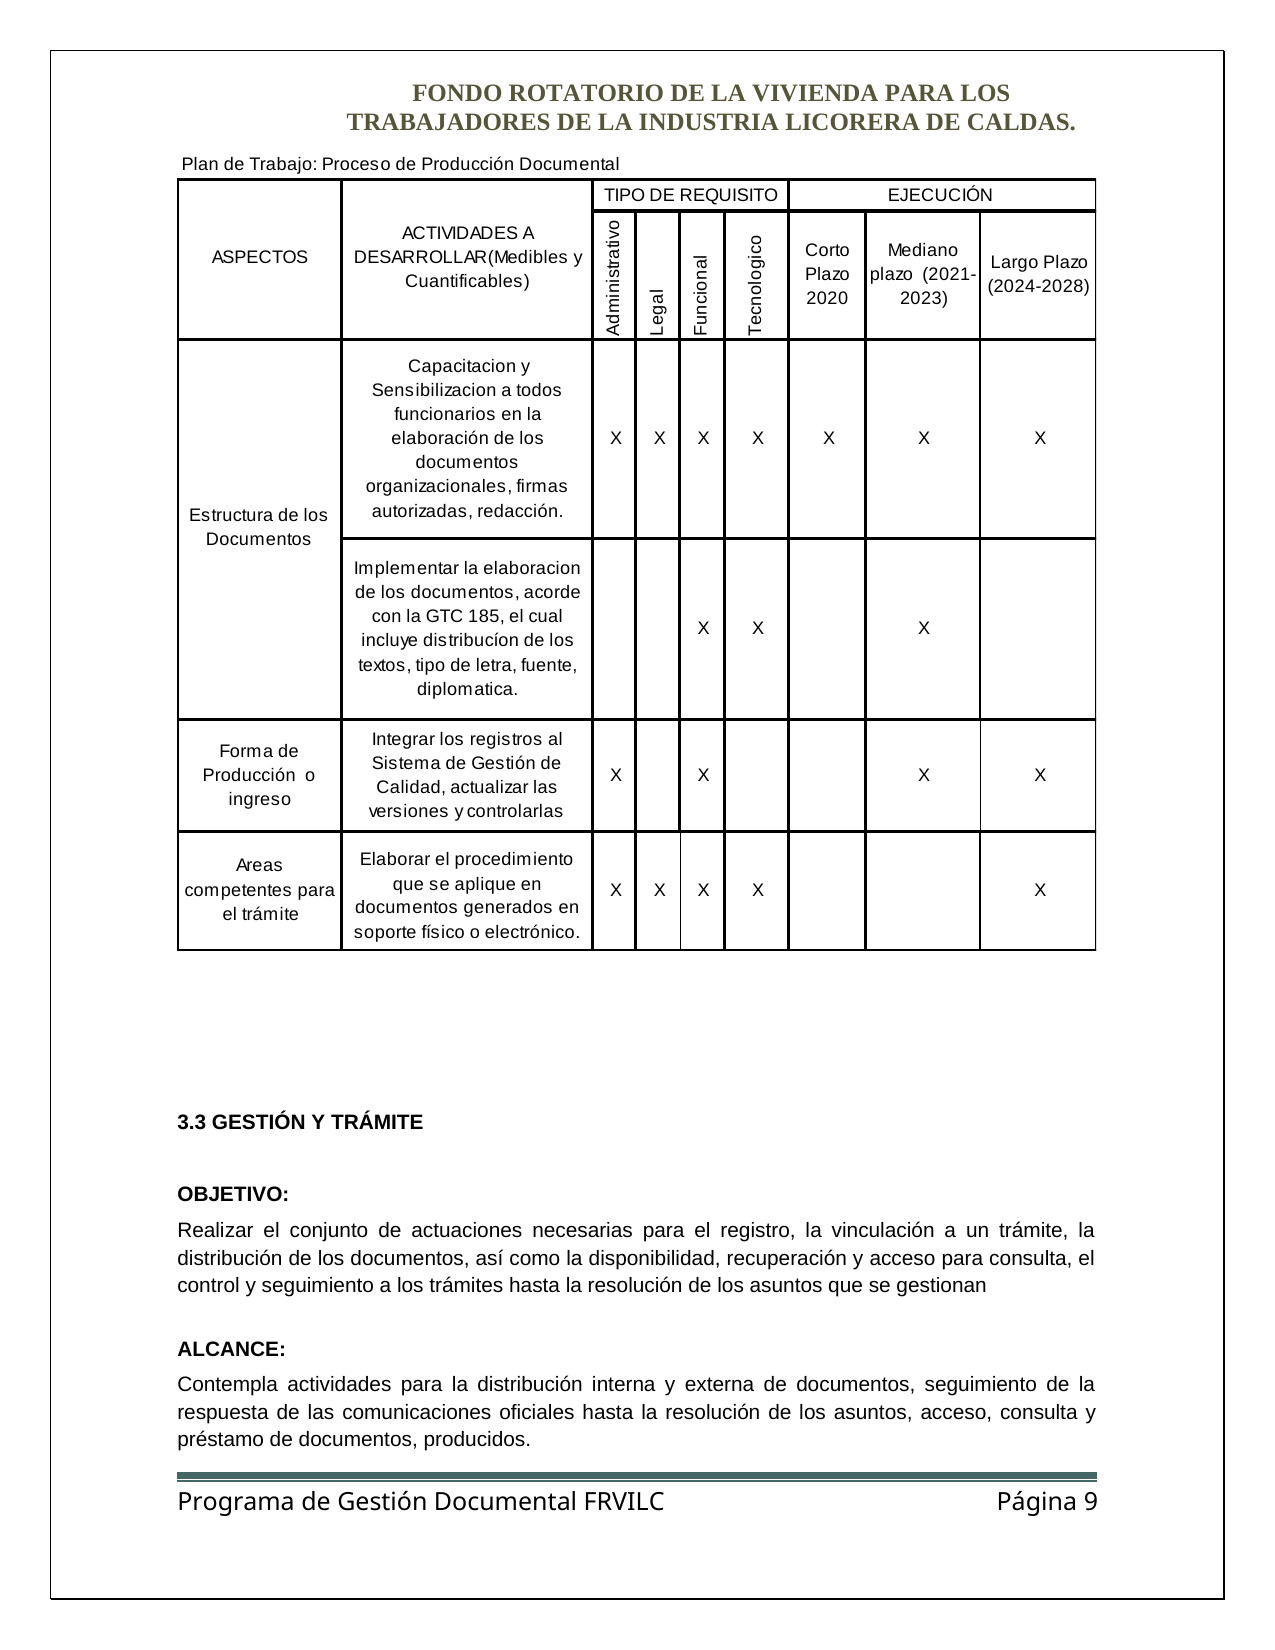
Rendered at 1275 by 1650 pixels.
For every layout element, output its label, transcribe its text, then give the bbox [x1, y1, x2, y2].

text ALCANCE: [177, 1336, 1097, 1360]
text Realizar el conjunto de actuaciones necesarias para el registro, la vinculación a un trámite, la distribución de los documentos, así como la disponibilidad, recuperación y acceso para consulta, el control y seguimiento a los trámites hasta la resolución de los asuntos que se gestionan [177, 1218, 1097, 1297]
text OBJETIVO: [177, 1182, 1097, 1206]
text Contempla actividades para la distribución interna y externa de documentos, seguimiento de la respuesta de las comunicaciones oficiales hasta la resolución de los asuntos, acceso, consulta y préstamo de documentos, producidos. [177, 1372, 1097, 1451]
text 3.3 GESTIÓN Y TRÁMITE [177, 1110, 1097, 1134]
